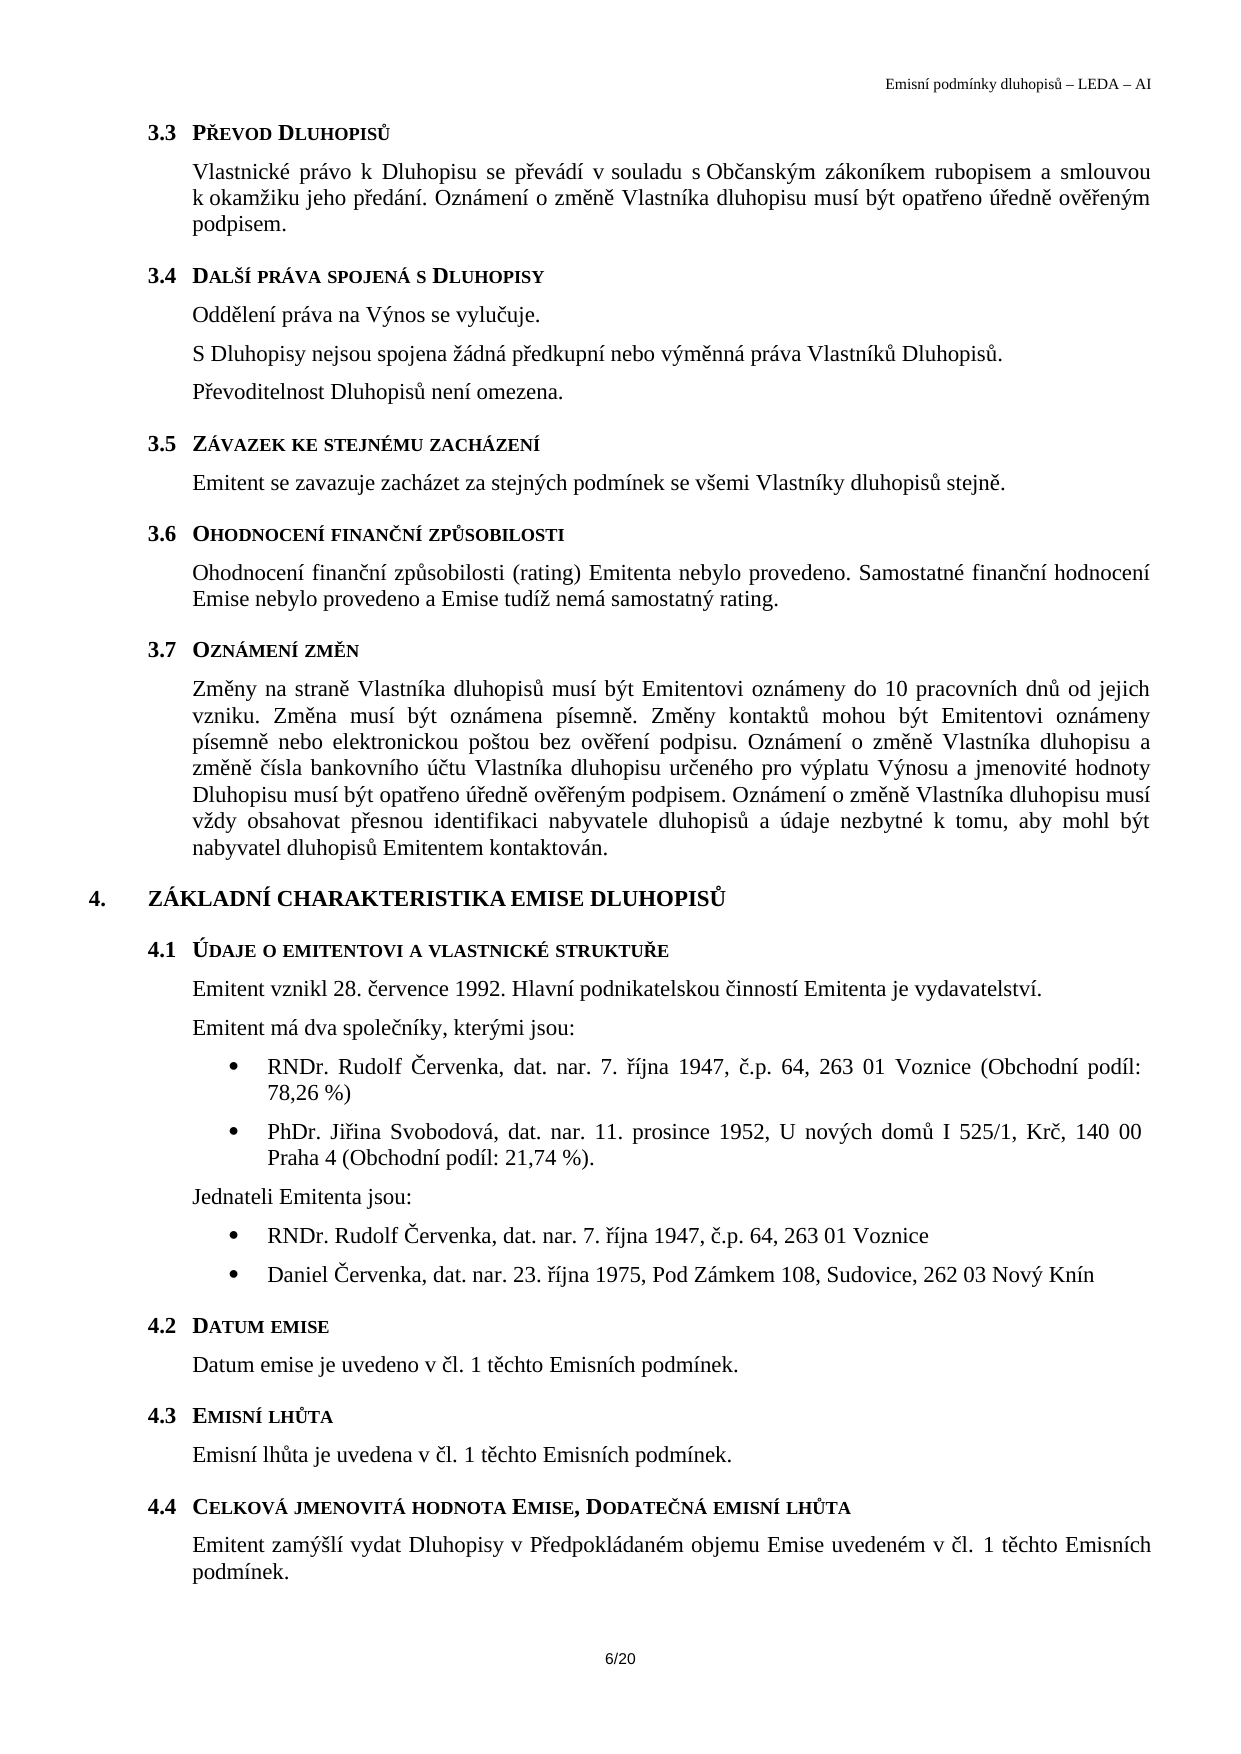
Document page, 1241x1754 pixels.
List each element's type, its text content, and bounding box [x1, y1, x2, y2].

text Datum emise [148, 1312, 1152, 1339]
text Převoditelnost Dluhopisů není omezena. [192, 378, 1152, 405]
list RNDr. Rudolf Červenka, dat. nar. 7. října 1947, č.p. 64, 263 01 Voznice (Obchodní podíl: 78,26 %) [229, 1053, 1152, 1106]
text Údaje o emitentovi a vlastnické struktuře [148, 936, 1152, 963]
text Emitent zamýšlí vydat Dluhopisy v Předpokládaném objemu Emise uvedeném v čl. 1 těchto Emisních podmínek. [192, 1532, 1152, 1584]
text Převod Dluhopisů [148, 119, 1152, 145]
text Změny na straně Vlastníka dluhopisů musí být Emitentovi oznámeny do 10 pracovních dnů od jejich vzniku. Změna musí být oznámena písemně. Změny kontaktů mohou být Emitentovi oznámeny písemně nebo elektronickou poštou bez ověření podpisu. Oznámení o změně Vlastníka dluhopisu a změně čísla bankovního účtu Vlastníka dluhopisu určeného pro výplatu Výnosu a jmenovité hodnoty Dluhopisu musí být opatřeno úředně ověřeným podpisem. Oznámení o změně Vlastníka dluhopisu musí vždy obsahovat přesnou identifikaci nabyvatele dluhopisů a údaje nezbytné k tomu, aby mohl být nabyvatel dluhopisů Emitentem kontaktován. [192, 675, 1152, 860]
text Ohodnocení finanční způsobilosti (rating) Emitenta nebylo provedeno. Samostatné finanční hodnocení Emise nebylo provedeno a Emise tudíž nemá samostatný rating. [192, 559, 1152, 612]
list Daniel Červenka, dat. nar. 23. října 1975, Pod Zámkem 108, Sudovice, 262 03 Nový Knín [229, 1261, 1152, 1287]
text Oddělení práva na Výnos se vylučuje. [192, 301, 1152, 327]
text Oznámení změn [148, 637, 1152, 663]
text Emitent se zavazuje zacházet za stejných podmínek se všemi Vlastníky dluhopisů stejně. [192, 469, 1152, 495]
text Celková jmenovitá hodnota Emise, Dodatečná emisní lhůta [148, 1493, 1152, 1519]
text Emitent vznikl 28. července 1992. Hlavní podnikatelskou činností Emitenta je vydavatelství. [192, 975, 1152, 1001]
list PhDr. Jiřina Svobodová, dat. nar. 11. prosince 1952, U nových domů I 525/1, Krč, 140 00 Praha 4 (Obchodní podíl: 21,74 %). [229, 1118, 1152, 1171]
text Jednateli Emitenta jsou: [192, 1183, 1152, 1209]
subtitle ZÁKLADNÍ CHARAKTERISTIKA EMISE DLUHOPISŮ [89, 885, 1152, 911]
text Datum emise je uvedeno v čl. 1 těchto Emisních podmínek. [192, 1351, 1152, 1377]
text Vlastnické právo k Dluhopisu se převádí v souladu s Občanským zákoníkem rubopisem a smlouvou k okamžiku jeho předání. Oznámení o změně Vlastníka dluhopisu musí být opatřeno úředně ověřeným podpisem. [192, 158, 1152, 237]
text Emisní lhůta [148, 1402, 1152, 1429]
text Emisní lhůta je uvedena v čl. 1 těchto Emisních podmínek. [192, 1441, 1152, 1468]
text Další práva spojená s Dluhopisy [148, 262, 1152, 288]
text Emitent má dva společníky, kterými jsou: [192, 1014, 1152, 1040]
text Ohodnocení finanční způsobilosti [148, 520, 1152, 546]
text S Dluhopisy nejsou spojena žádná předkupní nebo výměnná práva Vlastníků Dluhopisů. [192, 339, 1152, 366]
list RNDr. Rudolf Červenka, dat. nar. 7. října 1947, č.p. 64, 263 01 Voznice [229, 1222, 1152, 1248]
text Závazek ke stejnému zacházení [148, 430, 1152, 456]
